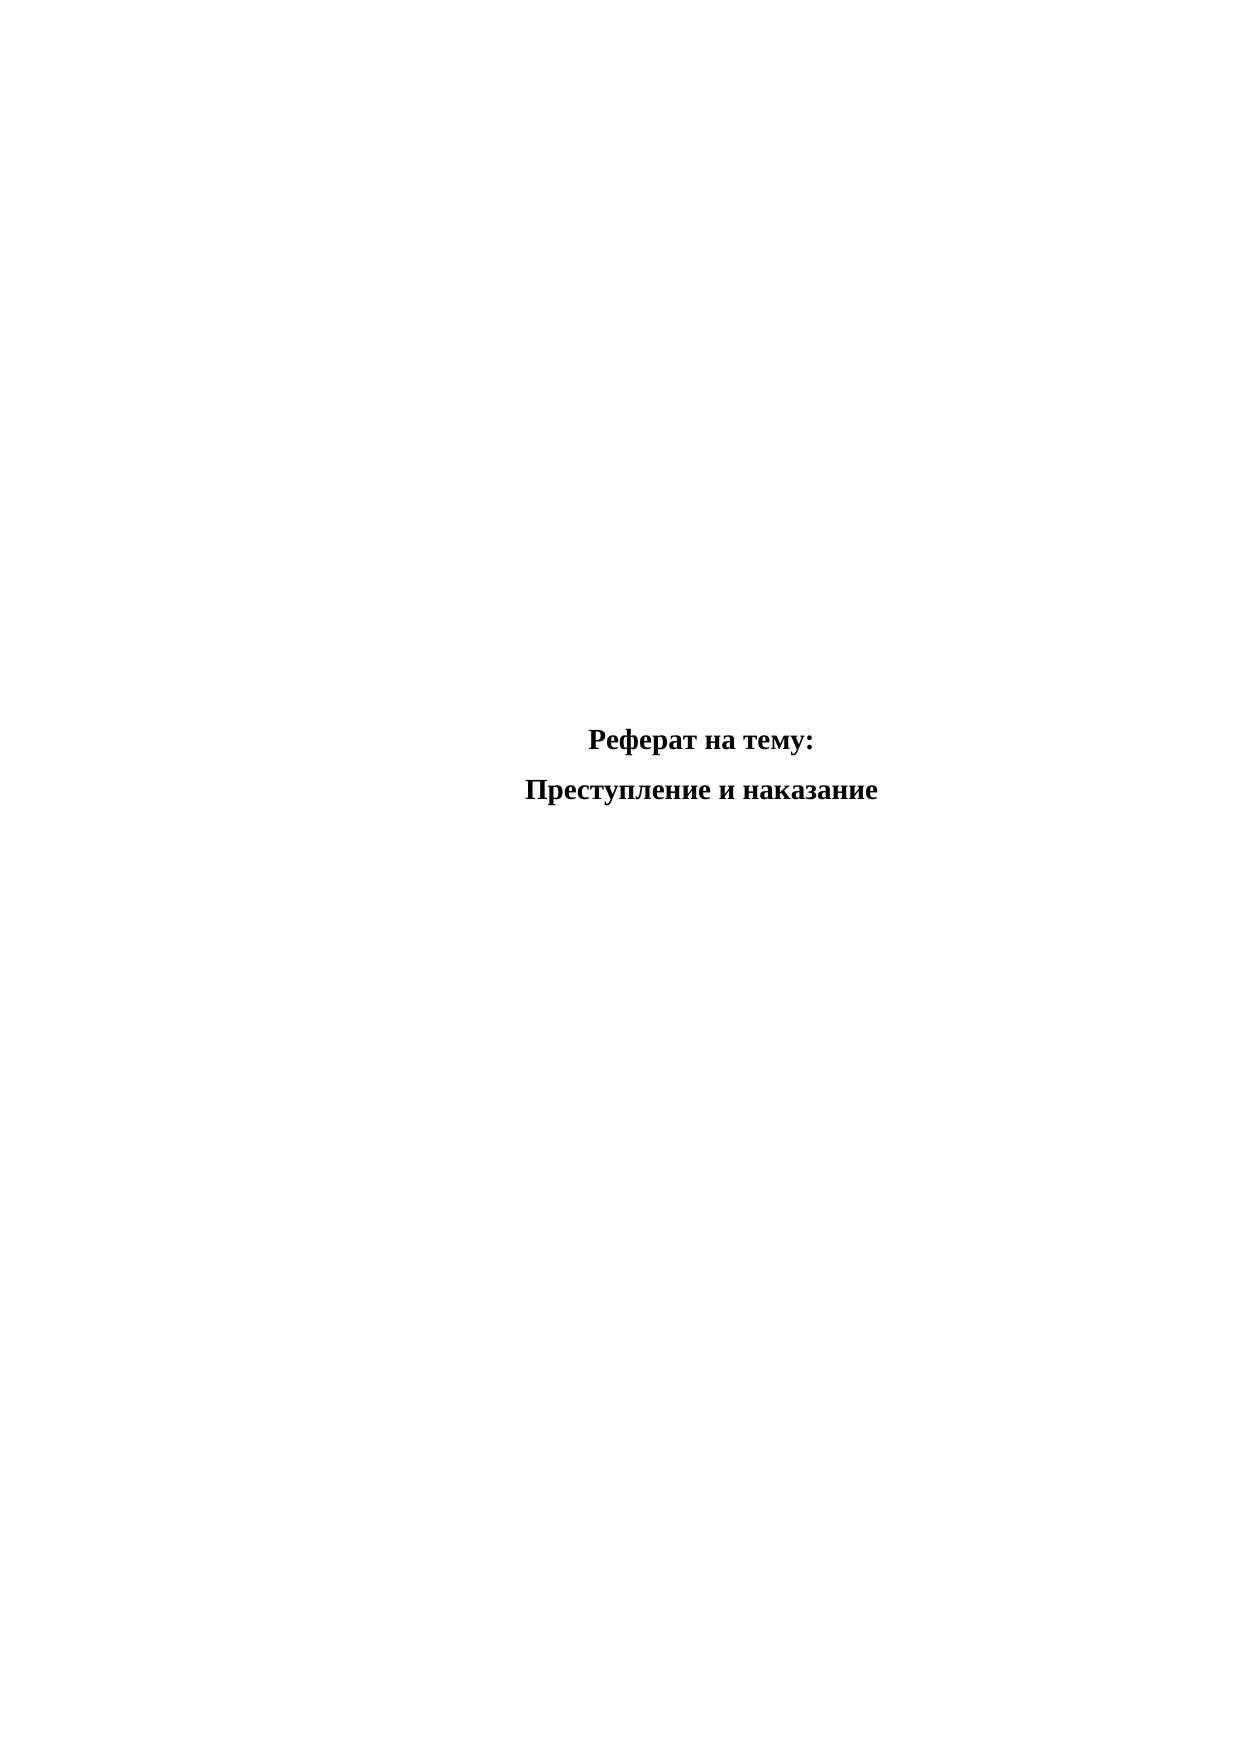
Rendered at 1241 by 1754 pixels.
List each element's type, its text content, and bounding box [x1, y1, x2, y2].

text Преступление и наказание [177, 772, 1152, 806]
text Реферат на тему: [177, 722, 1152, 755]
